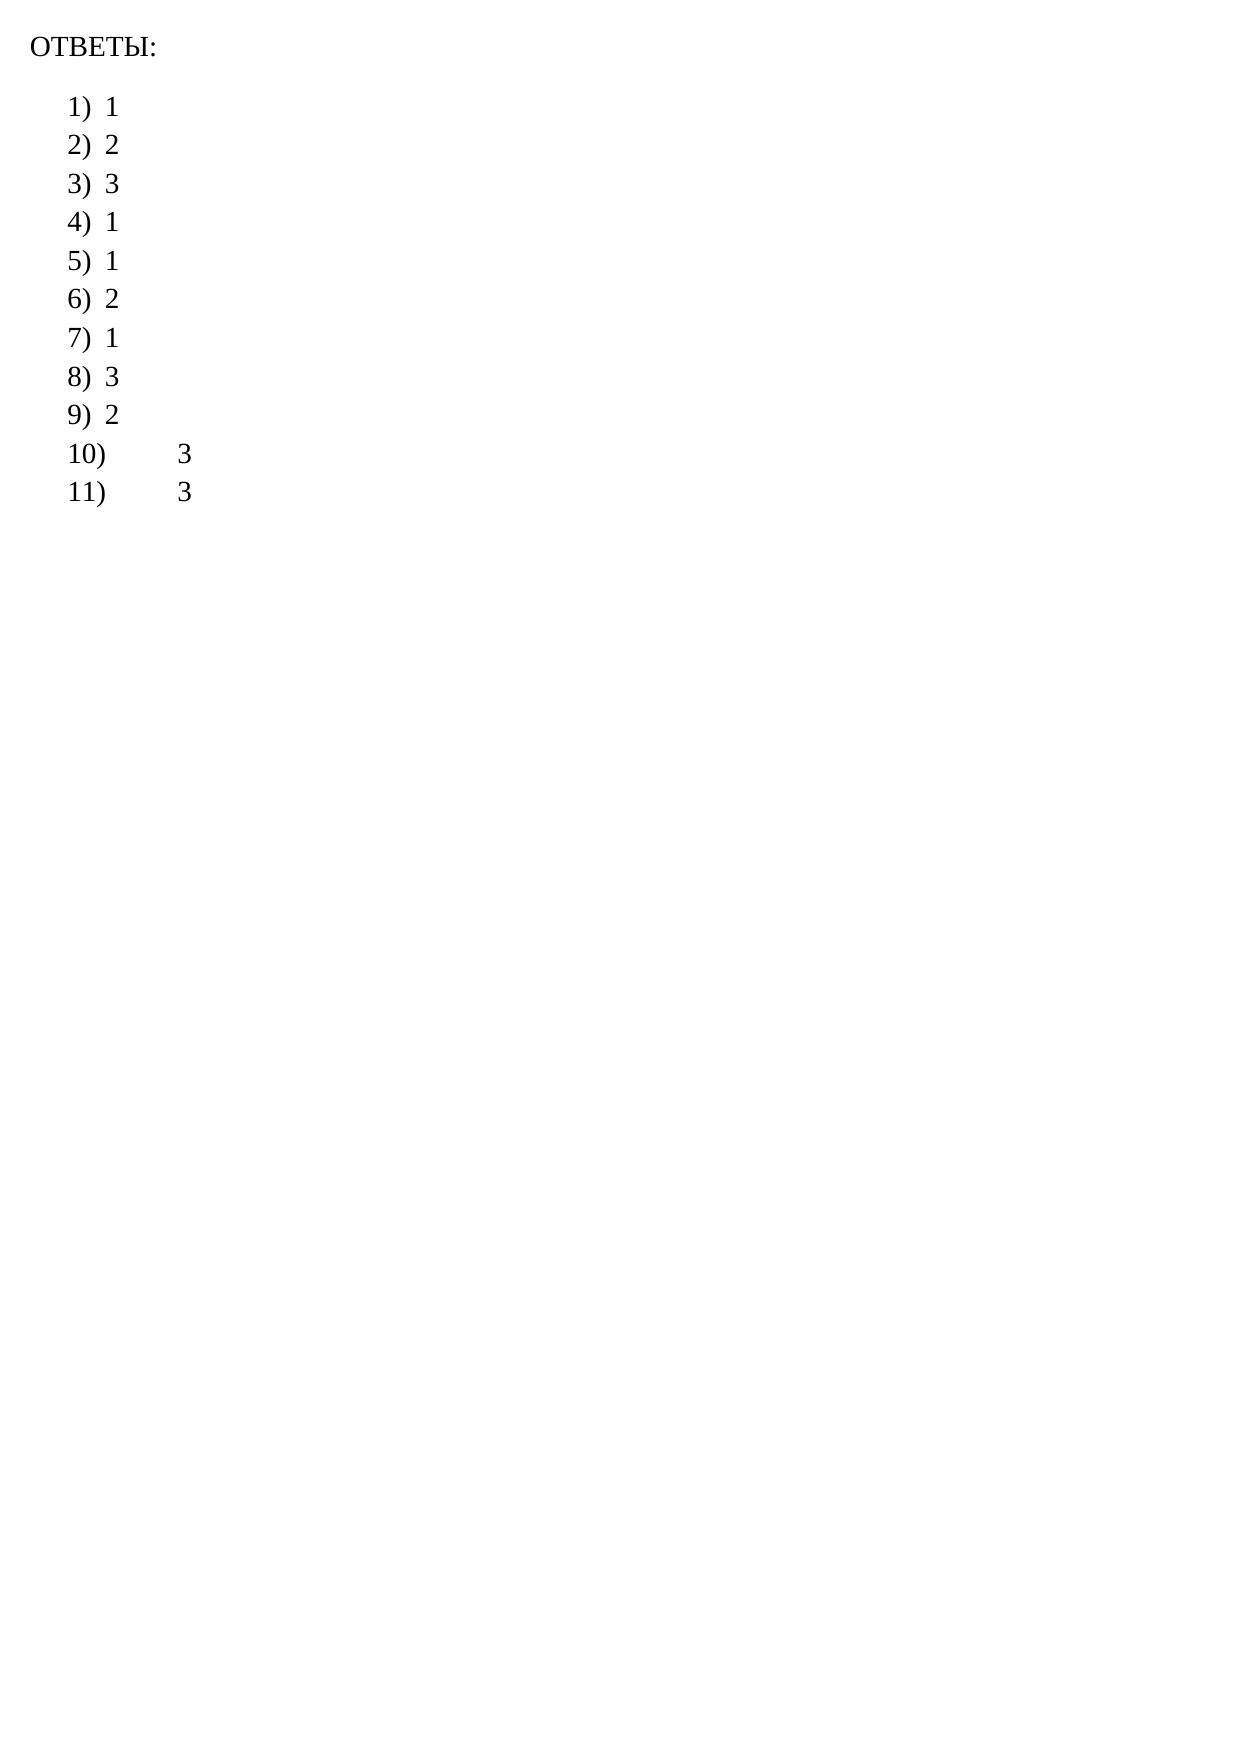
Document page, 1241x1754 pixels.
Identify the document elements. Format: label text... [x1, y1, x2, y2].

list 2 [67, 397, 1211, 431]
list 3 [67, 436, 1211, 469]
list 3 [67, 474, 1211, 508]
list 1 [67, 204, 1211, 238]
list 2 [67, 127, 1211, 161]
list 1 [67, 89, 1211, 122]
list 3 [67, 166, 1211, 199]
list 2 [67, 282, 1211, 315]
list 1 [67, 243, 1211, 277]
text ОТВЕТЫ: [29, 29, 1211, 63]
list 3 [67, 359, 1211, 392]
list 1 [67, 320, 1211, 354]
